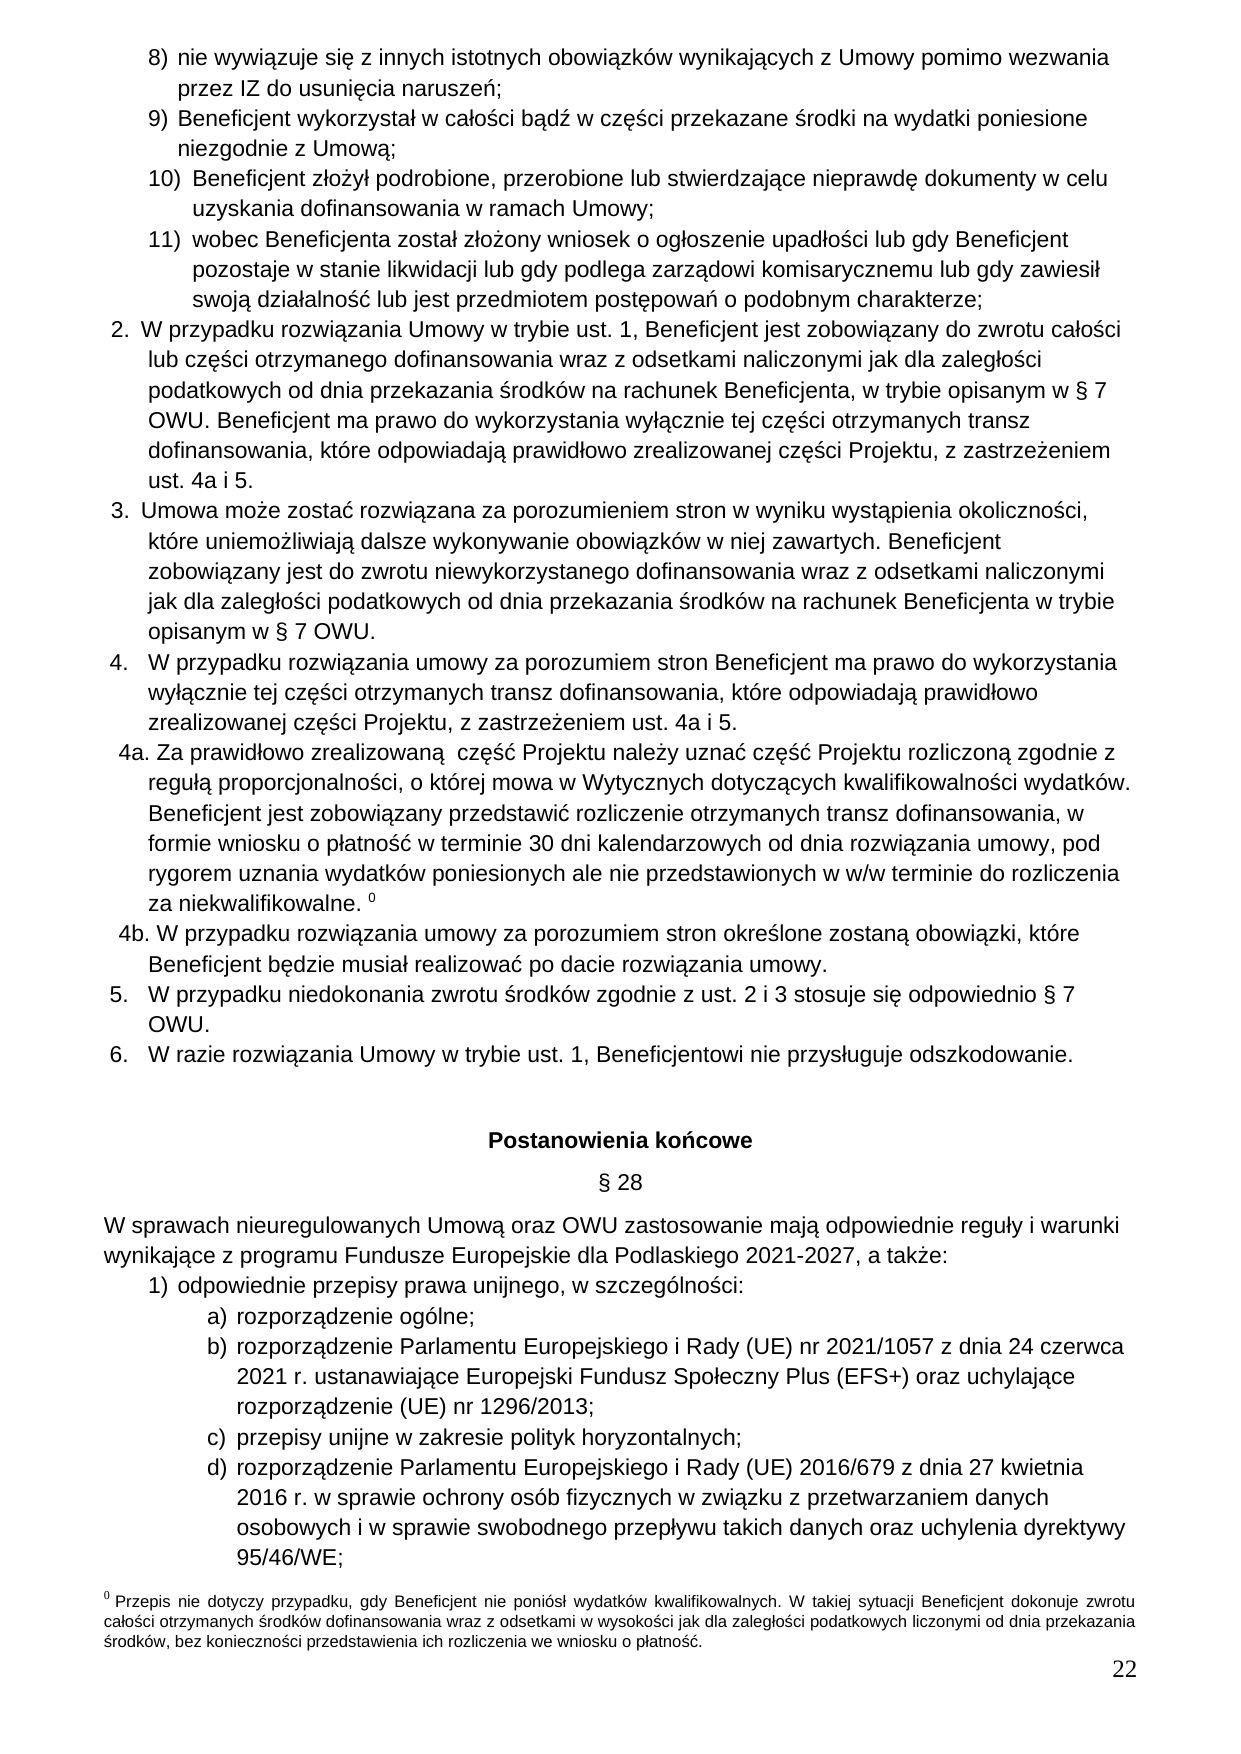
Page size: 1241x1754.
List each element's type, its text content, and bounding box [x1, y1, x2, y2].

text Postanowienia końcowe [103, 1127, 1137, 1153]
list Beneficjent złożył podrobione, przerobione lub stwierdzające nieprawdę dokumenty w celu uzyskania dofinansowania w ramach Umowy; [148, 165, 1137, 222]
list Umowa może zostać rozwiązana za porozumieniem stron w wyniku wystąpienia okoliczności, które uniemożliwiają dalsze wykonywanie obowiązków w niej zawartych. Beneficjent zobowiązany jest do zwrotu niewykorzystanego dofinansowania wraz z odsetkami naliczonymi jak dla zaległości podatkowych od dnia przekazania środków na rachunek Beneficjenta w trybie opisanym w § 7 OWU. [111, 497, 1137, 645]
text W sprawach nieuregulowanych Umową oraz OWU zastosowanie mają odpowiednie reguły i warunki wynikające z programu Fundusze Europejskie dla Podlaskiego 2021-2027, a także: [103, 1212, 1137, 1269]
list Beneficjent wykorzystał w całości bądź w części przekazane środki na wydatki poniesione niezgodnie z Umową; [148, 105, 1137, 161]
text 4a. Za prawidłowo zrealizowaną część Projektu należy uznać część Projektu rozliczoną zgodnie z regułą proporcjonalności, o której mowa w Wytycznych dotyczących kwalifikowalności wydatków. Beneficjent jest zobowiązany przedstawić rozliczenie otrzymanych transz dofinansowania, w formie wniosku o płatność w terminie 30 dni kalendarzowych od dnia rozwiązania umowy, pod rygorem uznania wydatków poniesionych ale nie przedstawionych w w/w terminie do rozliczenia za niekwalifikowalne. [118, 739, 1137, 917]
list odpowiednie przepisy prawa unijnego, w szczególności: [148, 1272, 1137, 1299]
list przepisy unijne w zakresie polityk horyzontalnych; [207, 1423, 1137, 1450]
list W przypadku rozwiązania Umowy w trybie ust. 1, Beneficjent jest zobowiązany do zwrotu całości lub części otrzymanego dofinansowania wraz z odsetkami naliczonymi jak dla zaległości podatkowych od dnia przekazania środków na rachunek Beneficjenta, w trybie opisanym w § 7 OWU. Beneficjent ma prawo do wykorzystania wyłącznie tej części otrzymanych transz dofinansowania, które odpowiadają prawidłowo zrealizowanej części Projektu, z zastrzeżeniem ust. 4a i 5. [111, 316, 1137, 494]
text 5. W przypadku niedokonania zwrotu środków zgodnie z ust. 2 i 3 stosuje się odpowiednio § 7 OWU. [109, 981, 1137, 1037]
text 4b. W przypadku rozwiązania umowy za porozumiem stron określone zostaną obowiązki, które Beneficjent będzie musiał realizować po dacie rozwiązania umowy. [118, 920, 1137, 977]
text 6. W razie rozwiązania Umowy w trybie ust. 1, Beneficjentowi nie przysługuje odszkodowanie. [109, 1041, 1137, 1068]
list wobec Beneficjenta został złożony wniosek o ogłoszenie upadłości lub gdy Beneficjent pozostaje w stanie likwidacji lub gdy podlega zarządowi komisarycznemu lub gdy zawiesił swoją działalność lub jest przedmiotem postępowań o podobnym charakterze; [148, 226, 1137, 312]
list nie wywiązuje się z innych istotnych obowiązków wynikających z Umowy pomimo wezwania przez IZ do usunięcia naruszeń; [148, 44, 1137, 101]
list rozporządzenie Parlamentu Europejskiego i Rady (UE) nr 2021/1057 z dnia 24 czerwca 2021 r. ustanawiające Europejski Fundusz Społeczny Plus (EFS+) oraz uchylające rozporządzenie (UE) nr 1296/2013; [207, 1333, 1137, 1420]
list rozporządzenie Parlamentu Europejskiego i Rady (UE) 2016/679 z dnia 27 kwietnia 2016 r. w sprawie ochrony osób fizycznych w związku z przetwarzaniem danych osobowych i w sprawie swobodnego przepływu takich danych oraz uchylenia dyrektywy 95/46/WE; [207, 1454, 1137, 1571]
text § 28 [103, 1169, 1137, 1196]
list rozporządzenie ogólne; [207, 1303, 1137, 1329]
text 4. W przypadku rozwiązania umowy za porozumiem stron Beneficjent ma prawo do wykorzystania wyłącznie tej części otrzymanych transz dofinansowania, które odpowiadają prawidłowo zrealizowanej części Projektu, z zastrzeżeniem ust. 4a i 5. [109, 648, 1137, 735]
